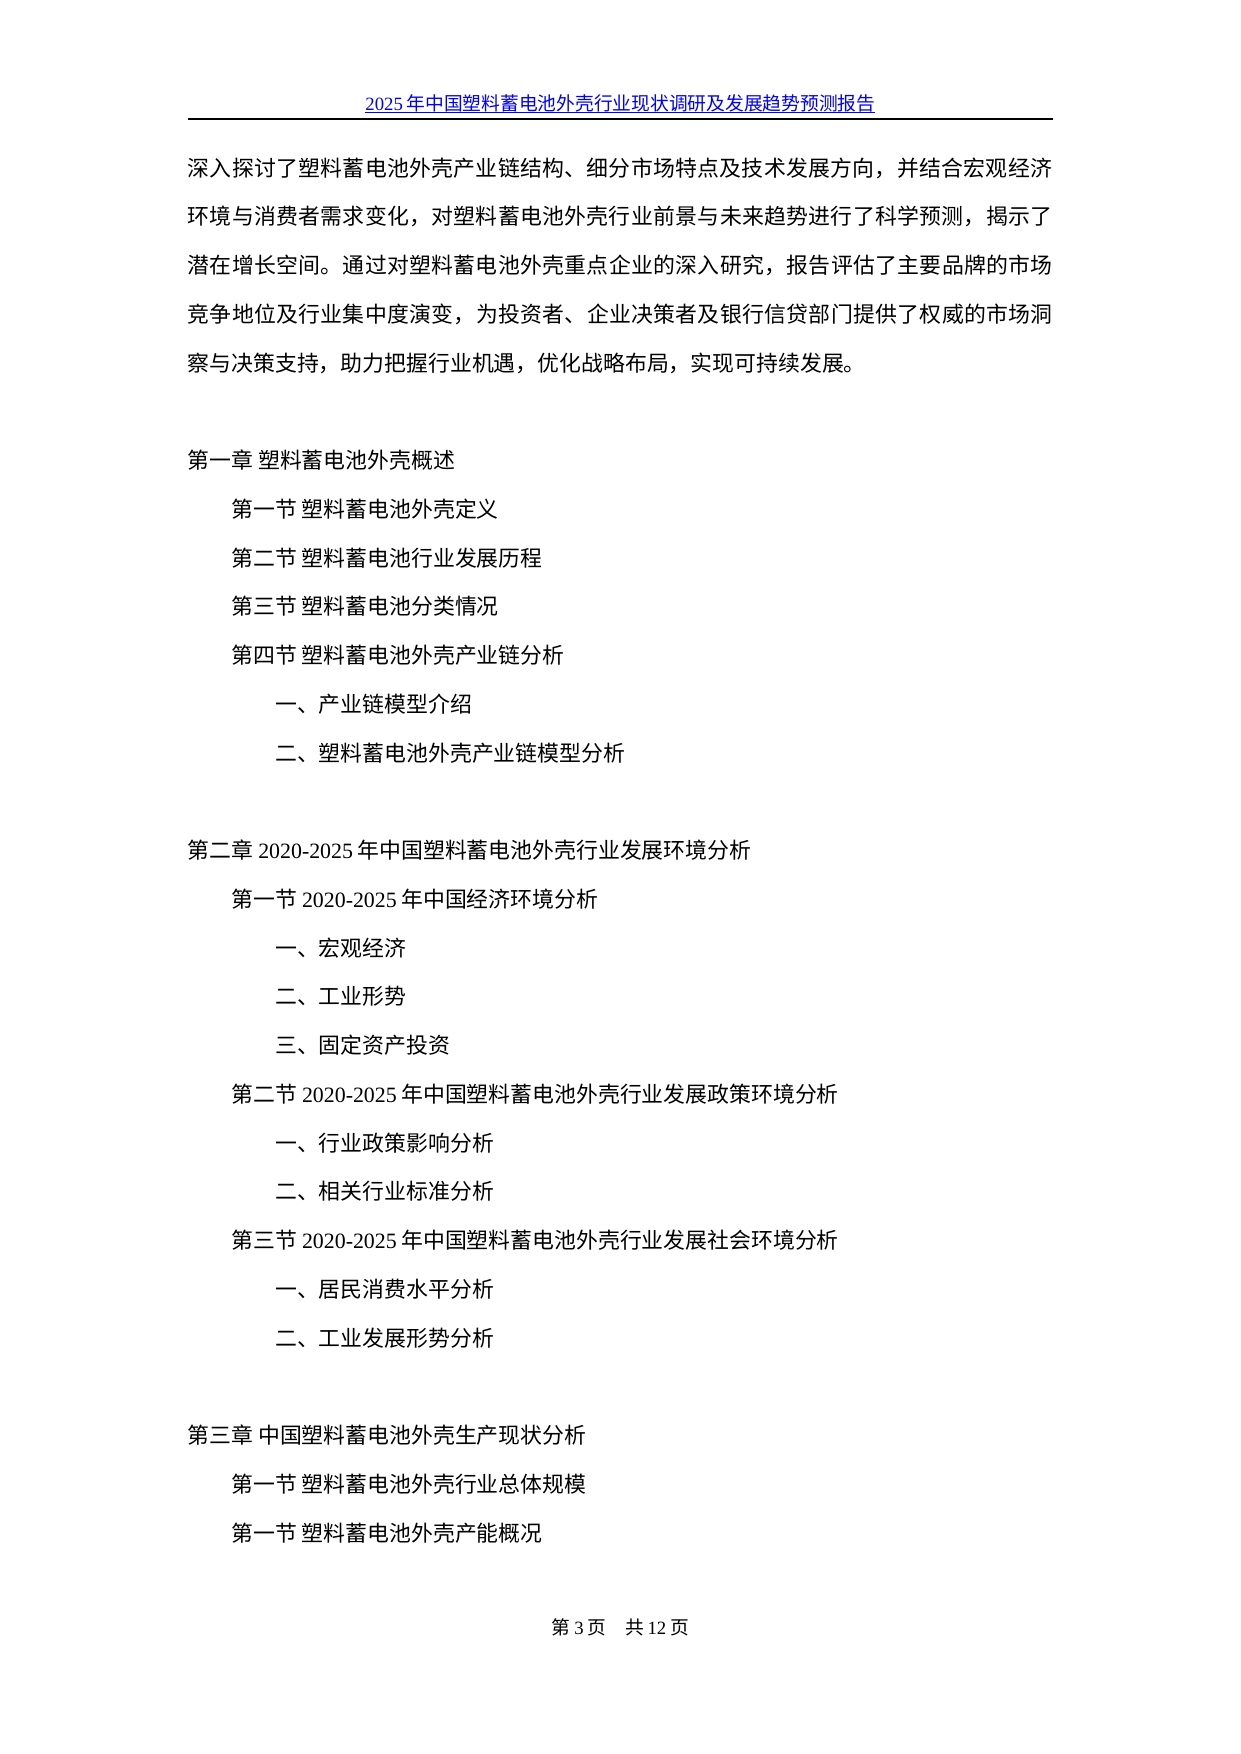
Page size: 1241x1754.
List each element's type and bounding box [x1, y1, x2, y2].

text [187, 150, 1053, 1548]
